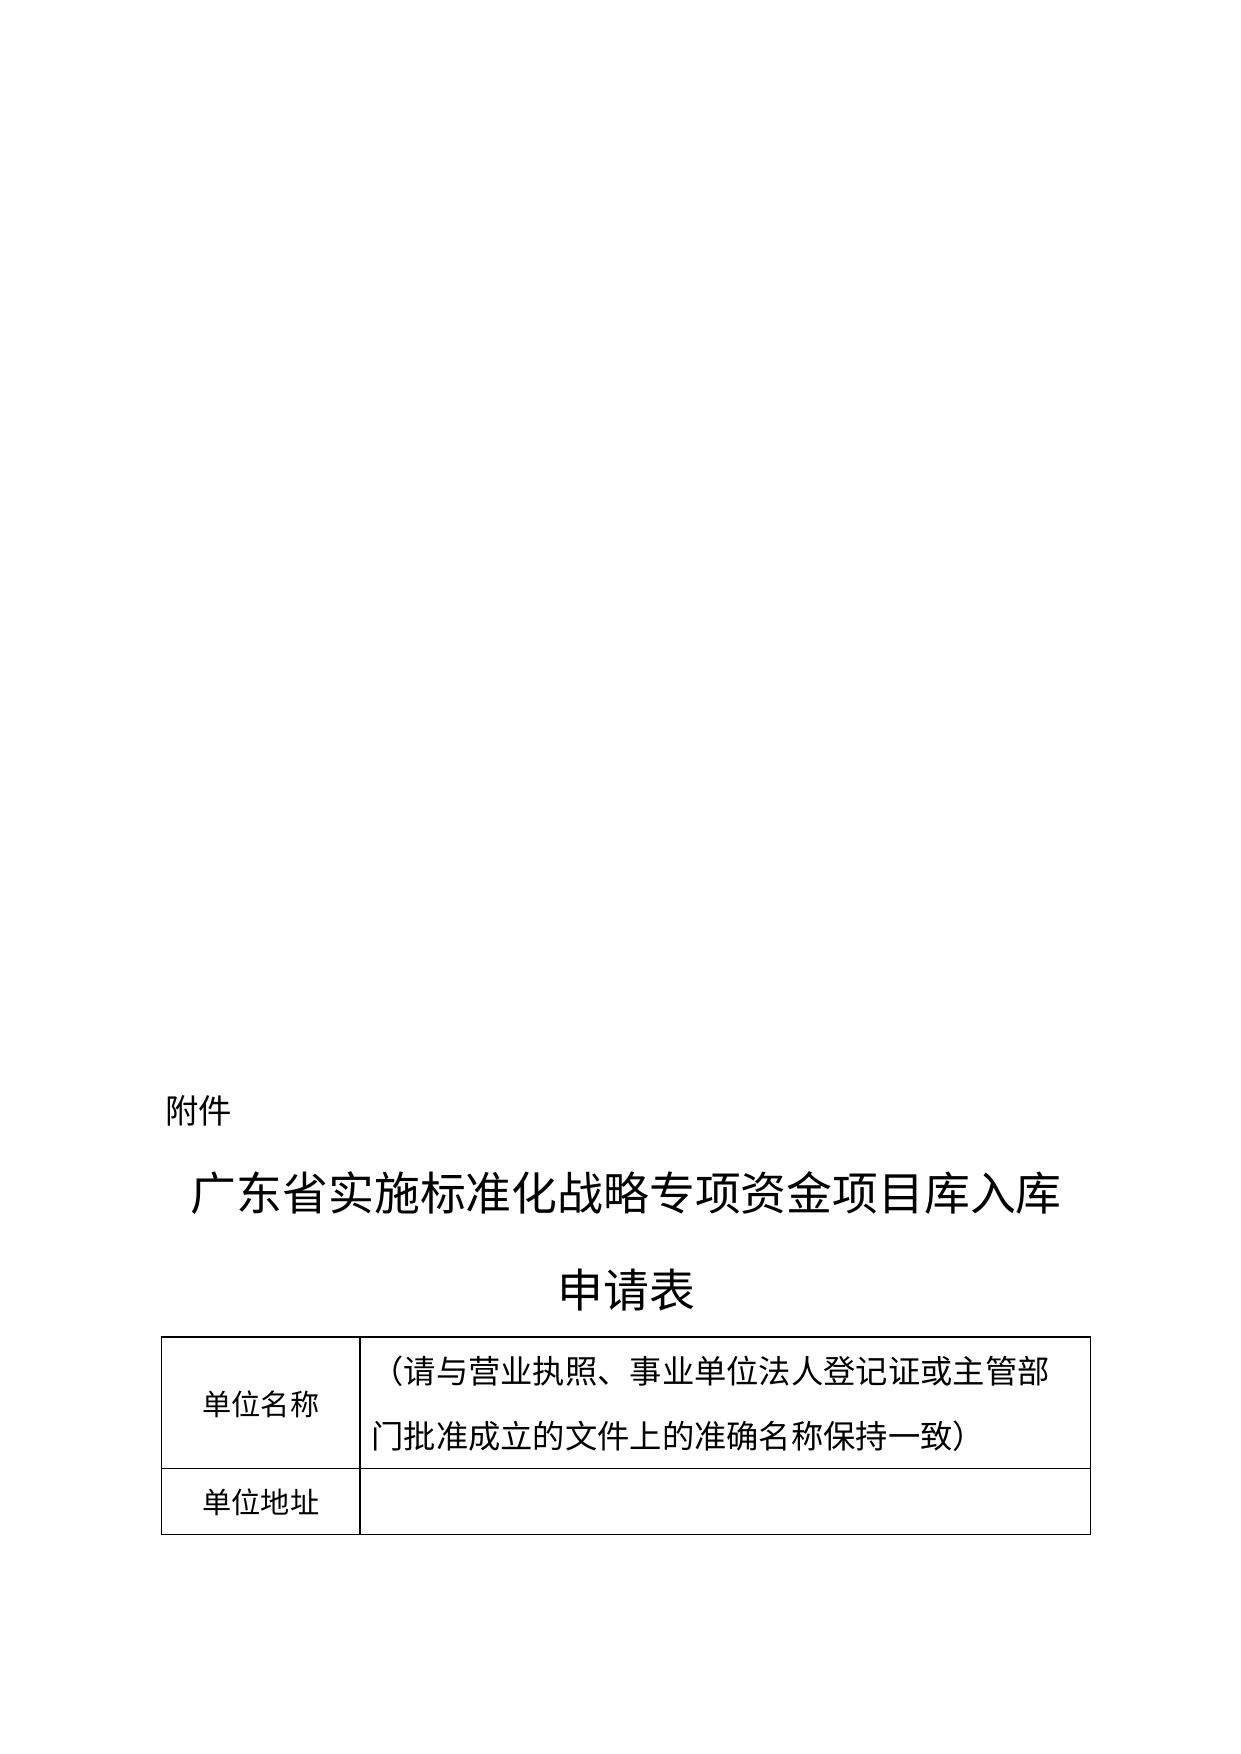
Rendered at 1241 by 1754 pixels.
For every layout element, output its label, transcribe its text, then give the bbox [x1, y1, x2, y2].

text 附件 [165, 1076, 1087, 1141]
table_header 单位名称 [162, 1338, 359, 1467]
table_cell [361, 1469, 1090, 1533]
table_cell 单位地址 [162, 1469, 359, 1533]
table_header （请与营业执照、事业单位法人登记证或主管部门批准成立的文件上的准确名称保持一致） [361, 1338, 1090, 1467]
text 广东省实施标准化战略专项资金项目库入库 [165, 1141, 1087, 1239]
text 申请表 [165, 1239, 1087, 1336]
